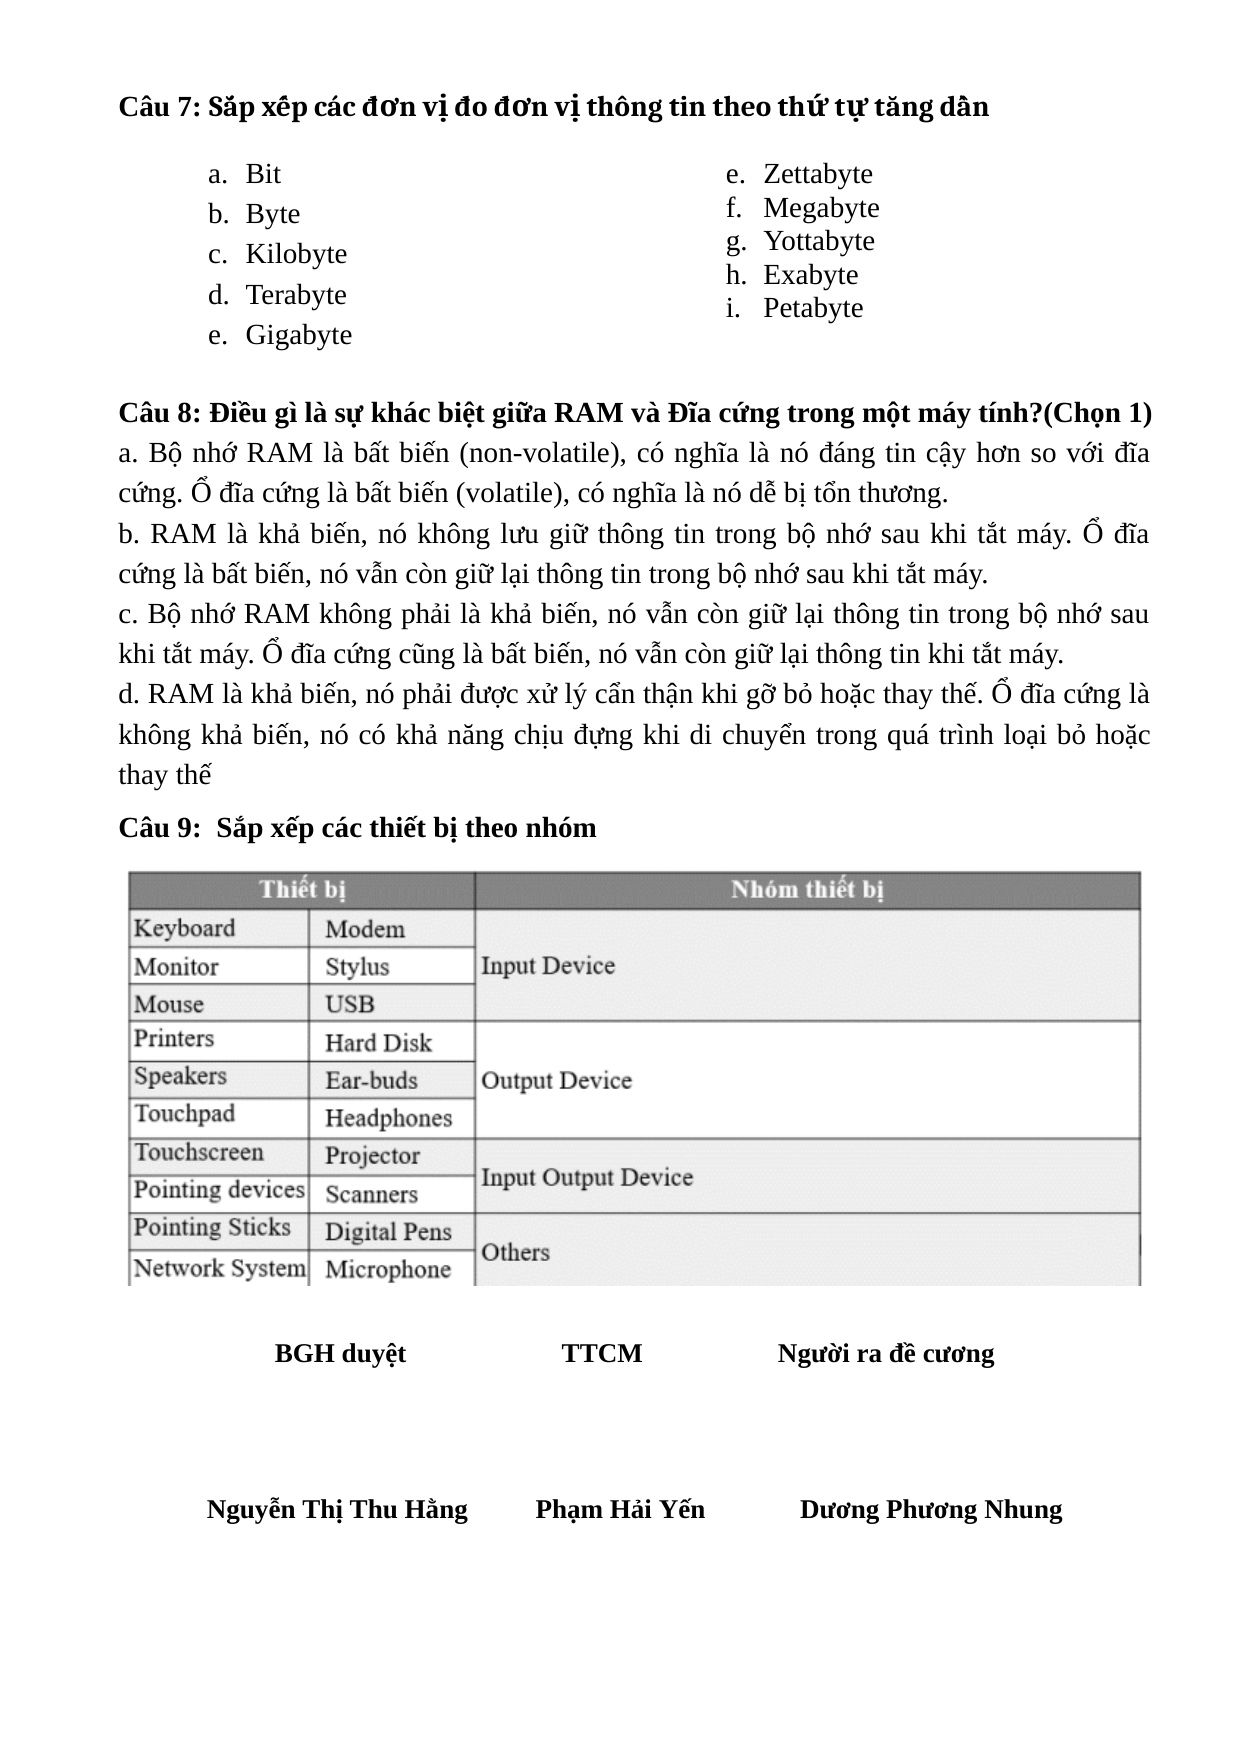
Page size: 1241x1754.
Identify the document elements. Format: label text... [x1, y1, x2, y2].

list Câu 7: Sắp xếp các đơn vị đo đơn vị thông tin theo thứ tự tăng dần [118, 89, 1152, 123]
text c. Bộ nhớ RAM không phải là khả biến, nó vẫn còn giữ lại thông tin trong bộ nhớ sau khi tắt máy. Ổ đĩa cứng cũng là bất biến, nó vẫn còn giữ lại thông tin khi tắt máy. [118, 596, 1152, 670]
picture [127, 870, 1143, 1286]
text d. RAM là khả biến, nó phải được xử lý cẩn thận khi gỡ bỏ hoặc thay thế. Ổ đĩa cứng là không khả biến, nó có khả năng chịu đựng khi di chuyển trong quá trình loại bỏ hoặc thay thế [118, 677, 1152, 791]
list Câu 8: Điều gì là sự khác biệt giữa RAM và Đĩa cứng trong một máy tính?(Chọn 1) [118, 395, 1181, 429]
list a. Bộ nhớ RAM là bất biến (non-volatile), có nghĩa là nó đáng tin cậy hơn so với đĩa cứng. Ổ đĩa cứng là bất biến (volatile), có nghĩa là nó dễ bị tổn thương. [118, 435, 1152, 509]
text Câu 9: Sắp xếp các thiết bị theo nhóm [118, 810, 1152, 843]
text Nguyễn Thị Thu Hằng Phạm Hải Yến Dương Phương Nhung [118, 1493, 1152, 1524]
text b. RAM là khả biến, nó không lưu giữ thông tin trong bộ nhớ sau khi tắt máy. Ổ đĩa cứng là bất biến, nó vẫn còn giữ lại thông tin trong bộ nhớ sau khi tắt máy. [118, 516, 1152, 589]
text BGH duyệt TTCM Người ra đề cương [118, 1337, 1152, 1368]
